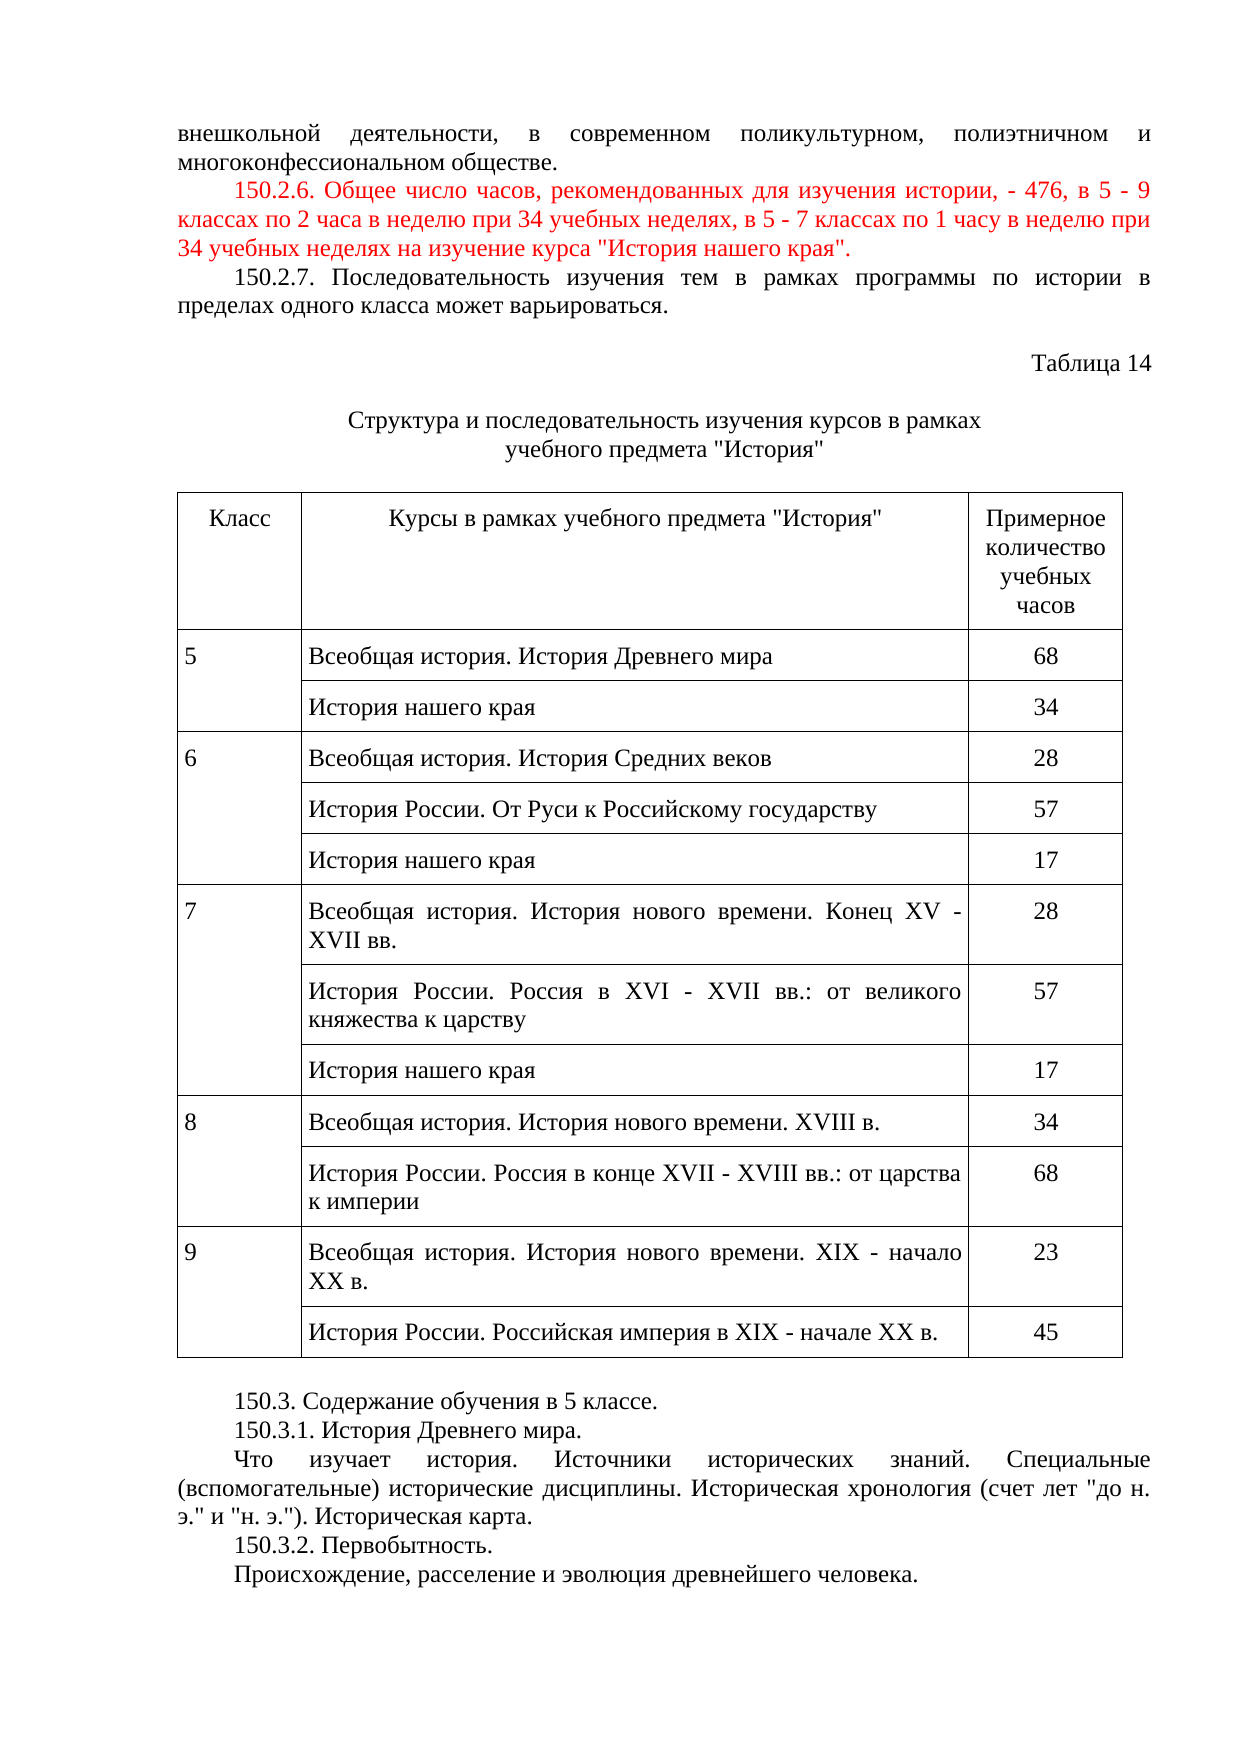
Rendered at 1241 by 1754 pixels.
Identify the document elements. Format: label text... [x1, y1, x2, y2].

text Структура и последовательность изучения курсов в рамках [177, 406, 1152, 434]
table_cell 34 [969, 1096, 1122, 1146]
text 150.3.2. Первобытность. [177, 1530, 1152, 1559]
table_cell 68 [969, 1147, 1122, 1226]
table_cell 17 [969, 834, 1122, 884]
table_cell Всеобщая история. История нового времени. Конец XV - XVII вв. [302, 885, 968, 964]
table_cell История нашего края [302, 1045, 968, 1095]
table_cell Всеобщая история. История Средних веков [302, 732, 968, 782]
table_cell Всеобщая история. История нового времени. XIX - начало XX в. [302, 1227, 968, 1306]
table_cell 7 [178, 885, 301, 1095]
table_cell История России. Россия в XVI - XVII вв.: от великого княжества к царству [302, 965, 968, 1044]
table_cell 28 [969, 732, 1122, 782]
text 150.3. Содержание обучения в 5 классе. [177, 1386, 1152, 1415]
table_cell Всеобщая история. История Древнего мира [302, 630, 968, 680]
table_cell 68 [969, 630, 1122, 680]
text 150.2.7. Последовательность изучения тем в рамках программы по истории в пределах одного класса может варьироваться. [177, 262, 1152, 319]
table_cell История России. От Руси к Российскому государству [302, 783, 968, 833]
table_cell 17 [969, 1045, 1122, 1095]
text 150.3.1. История Древнего мира. [177, 1415, 1152, 1444]
table_cell 34 [969, 681, 1122, 731]
text Что изучает история. Источники исторических знаний. Специальные (вспомогательные) исторические дисциплины. Историческая хронология (счет лет "до н. э." и "н. э."). Историческая карта. [177, 1444, 1152, 1530]
table_cell История нашего края [302, 681, 968, 731]
table_cell История нашего края [302, 834, 968, 884]
text учебного предмета "История" [177, 434, 1152, 463]
table_cell 9 [178, 1227, 301, 1357]
table_cell 28 [969, 885, 1122, 964]
table_header Примерное количество учебных часов [969, 493, 1122, 629]
text Происхождение, расселение и эволюция древнейшего человека. [177, 1559, 1152, 1588]
table_header Класс [178, 493, 301, 629]
table_cell 23 [969, 1227, 1122, 1306]
table_cell 57 [969, 965, 1122, 1044]
table_cell 45 [969, 1307, 1122, 1357]
table_cell История России. Российская империя в XIX - начале XX в. [302, 1307, 968, 1357]
text 150.2.6. Общее число часов, рекомендованных для изучения истории, - 476, в 5 - 9 классах по 2 часа в неделю при 34 учебных неделях, в 5 - 7 классах по 1 часу в неделю при 34 учебных неделях на изучение курса "История нашего края". [177, 176, 1152, 262]
table_cell 6 [178, 732, 301, 884]
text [177, 118, 1152, 176]
text Таблица 14 [177, 348, 1152, 377]
table_header Курсы в рамках учебного предмета "История" [302, 493, 968, 629]
table_cell Всеобщая история. История нового времени. XVIII в. [302, 1096, 968, 1146]
table_cell 57 [969, 783, 1122, 833]
table_cell 8 [178, 1096, 301, 1226]
table_cell 5 [178, 630, 301, 731]
table_cell История России. Россия в конце XVII - XVIII вв.: от царства к империи [302, 1147, 968, 1226]
